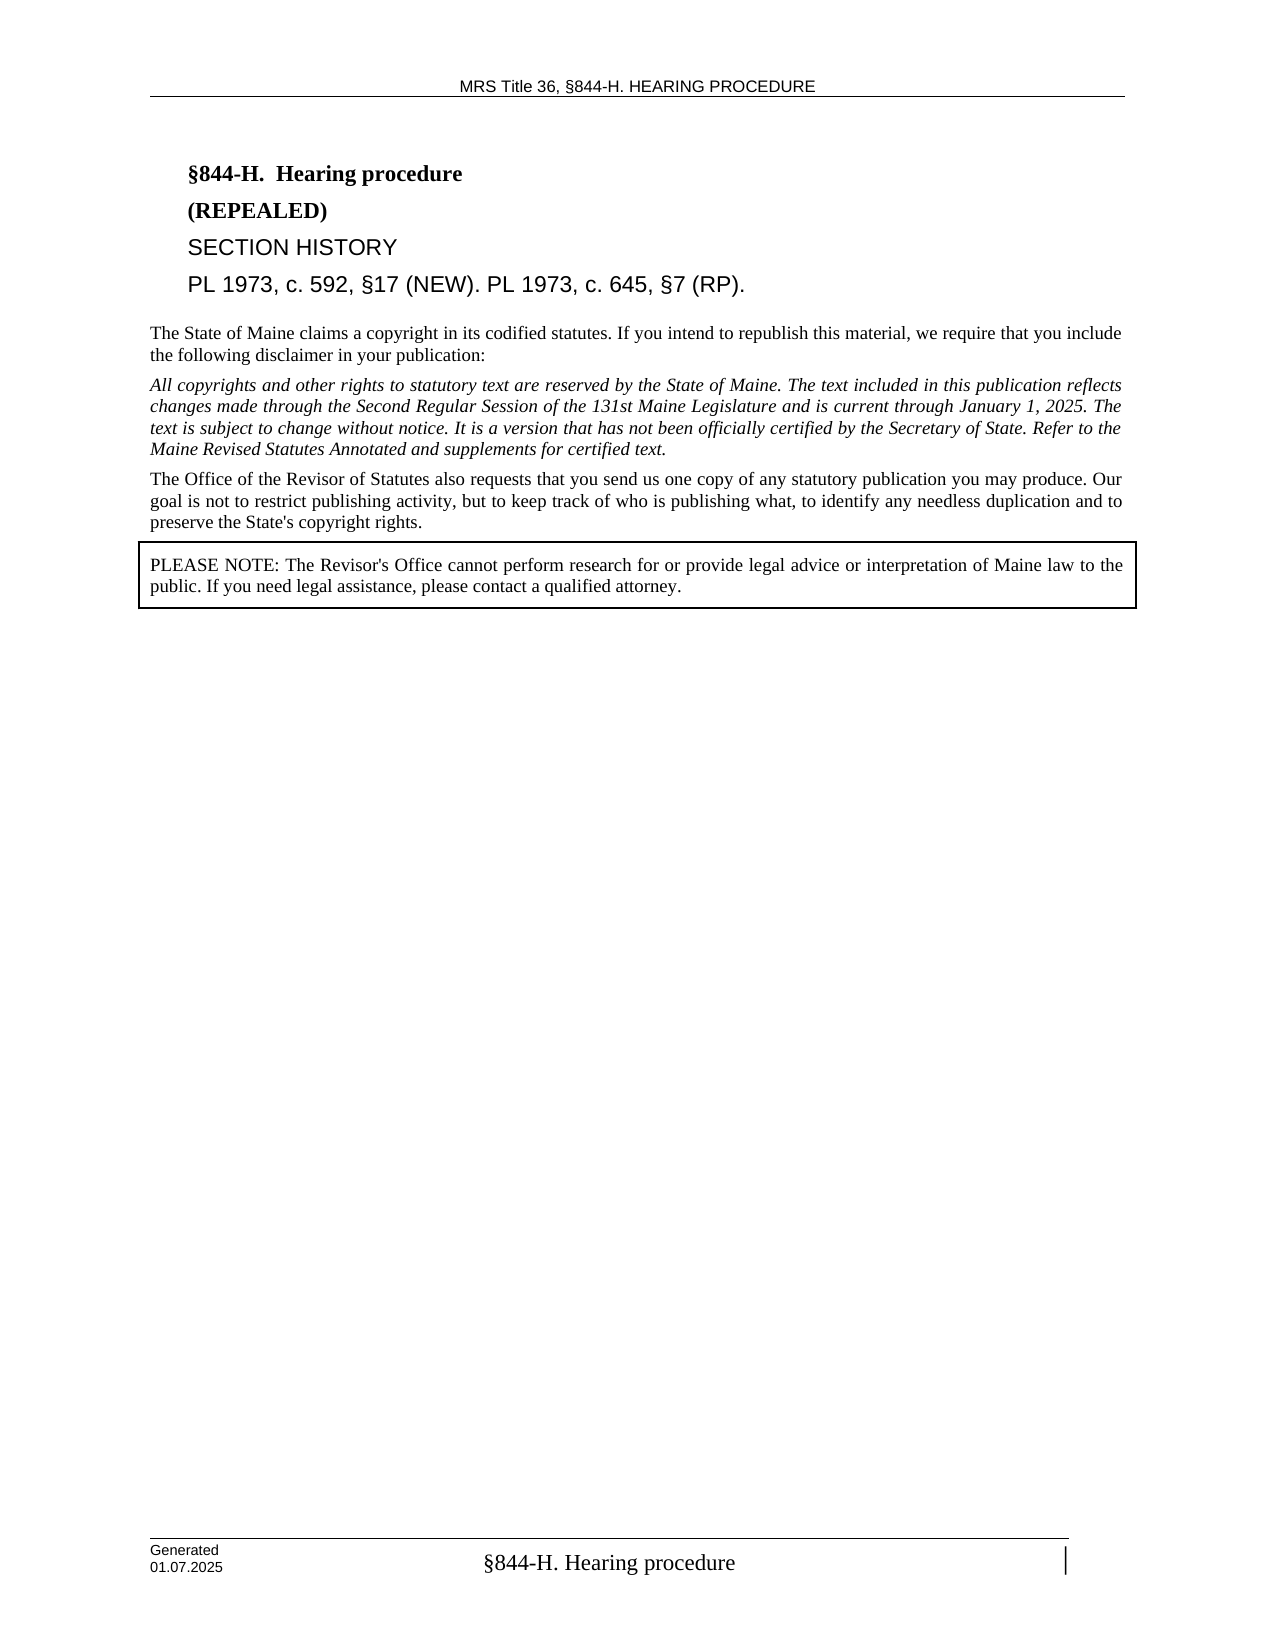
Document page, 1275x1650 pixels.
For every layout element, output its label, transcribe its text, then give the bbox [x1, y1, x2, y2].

text All copyrights and other rights to statutory text are reserved by the State of Maine. The text included in this publication reflects changes made through the Second Regular Session of the 131st Maine Legislature and is current through January 1, 2025 . The text is subject to change without notice. It is a version that has not been officially certified by the Secretary of State. Refer to the Maine Revised Statutes Annotated and supplements for certified text. [150, 373, 1125, 460]
text The State of Maine claims a copyright in its codified statutes. If you intend to republish this material, we require that you include the following disclaimer in your publication: [150, 322, 1125, 365]
text PLEASE NOTE: The Revisor's Office cannot perform research for or provide legal advice or interpretation of Maine law to the public. If you need legal assistance, please contact a qualified attorney. [140, 543, 1135, 607]
text The Office of the Revisor of Statutes also requests that you send us one copy of any statutory publication you may produce. Our goal is not to restrict publishing activity, but to keep track of who is publishing what, to identify any needless duplication and to preserve the State's copyright rights. [150, 468, 1125, 533]
text §844-H. Hearing procedure [187, 160, 1125, 187]
text PL 1973, c. 592, §17 (NEW). PL 1973, c. 645, §7 (RP). [187, 271, 1125, 297]
text (REPEALED) [187, 197, 1125, 223]
text SECTION HISTORY [187, 234, 1125, 260]
